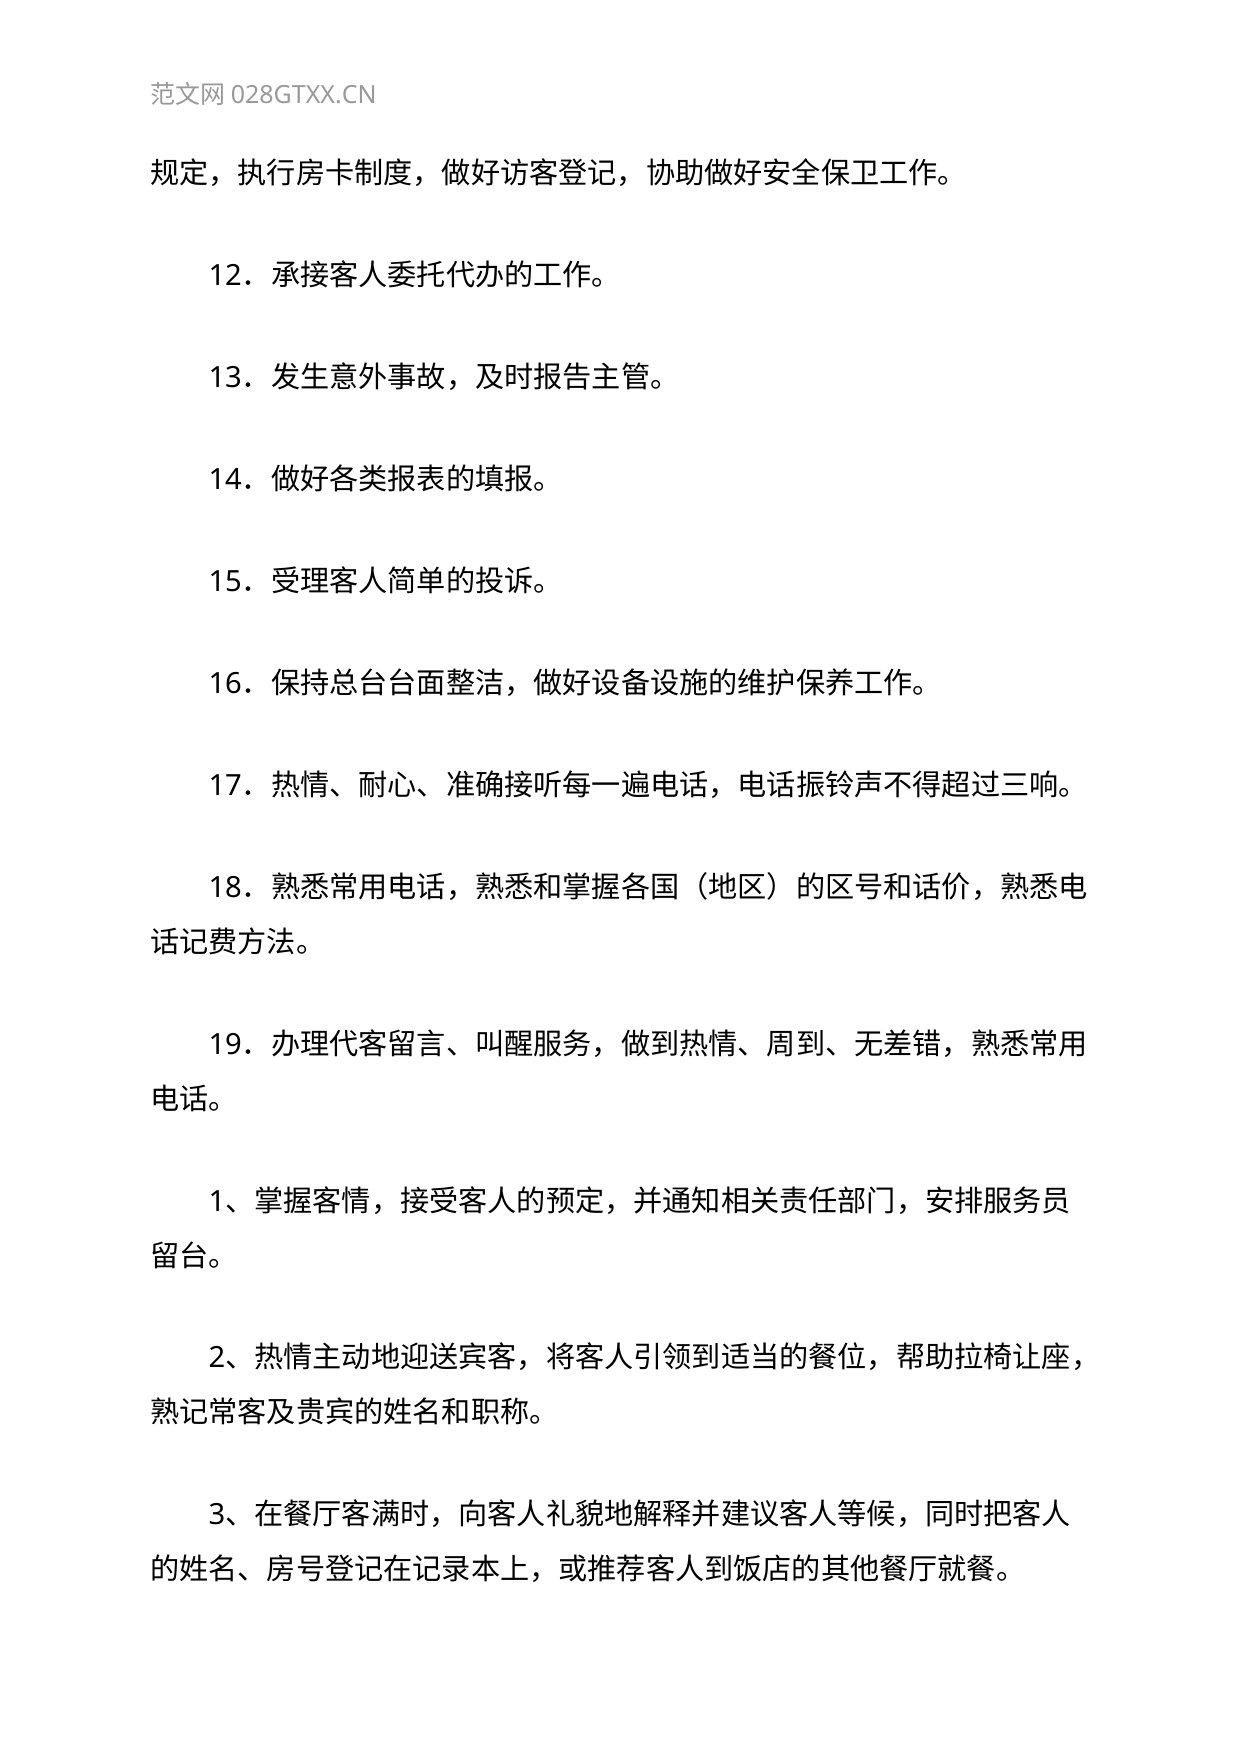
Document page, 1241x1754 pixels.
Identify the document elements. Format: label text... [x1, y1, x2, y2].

text 1、掌握客情，接受客人的预定，并通知相关责任部门，安排服务员留台。 [150, 1177, 1090, 1274]
text 15．受理客人简单的投诉。 [150, 558, 1090, 600]
text 2、热情主动地迎送宾客，将客人引领到适当的餐位，帮助拉椅让座，熟记常客及贵宾的姓名和职称。 [150, 1334, 1090, 1431]
text 12．承接客人委托代办的工作。 [150, 252, 1090, 294]
text 19．办理代客留言、叫醒服务，做到热情、周到、无差错，熟悉常用电话。 [150, 1020, 1090, 1118]
text 18．熟悉常用电话，熟悉和掌握各国（地区）的区号和话价，熟悉电话记费方法。 [150, 864, 1090, 961]
text 3、在餐厅客满时，向客人礼貌地解释并建议客人等候，同时把客人的姓名、房号登记在记录本上，或推荐客人到饭店的其他餐厅就餐。 [150, 1491, 1090, 1588]
text 17．热情、耐心、准确接听每一遍电话，电话振铃声不得超过三响。 [150, 762, 1090, 804]
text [150, 150, 1090, 192]
text 13．发生意外事故，及时报告主管。 [150, 354, 1090, 396]
text 14．做好各类报表的填报。 [150, 456, 1090, 498]
text 16．保持总台台面整洁，做好设备设施的维护保养工作。 [150, 660, 1090, 702]
